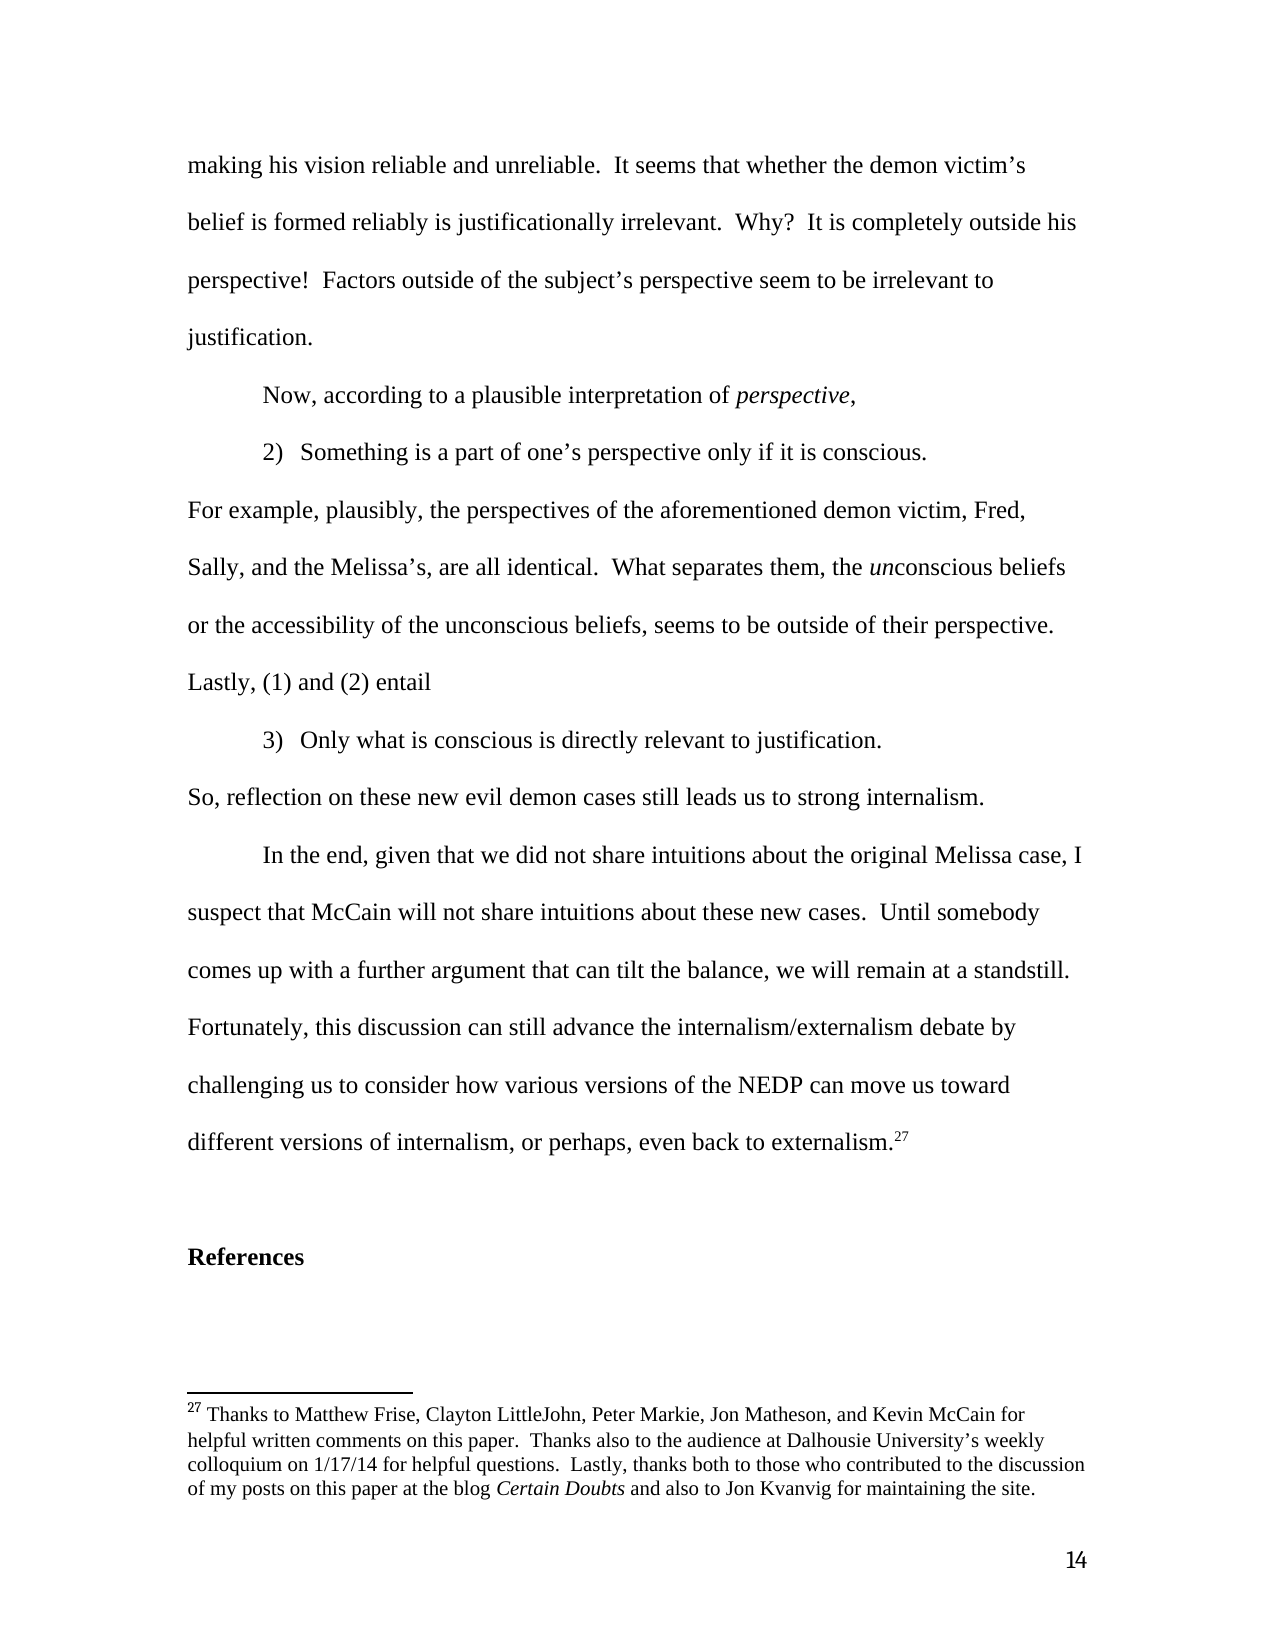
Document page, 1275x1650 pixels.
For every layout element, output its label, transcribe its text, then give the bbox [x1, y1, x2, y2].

text So, reflection on these new evil demon cases still leads us to strong internalism. [187, 782, 1087, 811]
text Consider a version of the original NEDP for reliabilism. We can imagine a demon victim who is consciously like Fred, but to whom a demon is alternating back and forth between making his vision reliable and unreliable. It seems that whether the demon victim’s belief is formed reliably is justificationally irrelevant. Why? It is completely outside his perspective! Factors outside of the subject’s perspective seem to be irrelevant to justification. [187, 150, 1087, 351]
text In the end, given that we did not share intuitions about the original Melissa case, I suspect that McCain will not share intuitions about these new cases. Until somebody comes up with a further argument that can tilt the balance, we will remain at a standstill. Fortunately, this discussion can still advance the internalism/externalism debate by challenging us to consider how various versions of the NEDP can move us toward different versions of internalism, or perhaps, even back to externalism. [187, 840, 1087, 1156]
text For example, plausibly, the perspectives of the aforementioned demon victim, Fred, Sally, and the Melissa’s, are all identical. What separates them, the unconscious beliefs or the accessibility of the unconscious beliefs, seems to be outside of their perspective. Lastly, (1) and (2) entail [187, 495, 1087, 696]
list Only what is conscious is directly relevant to justification. [262, 725, 1087, 754]
list Something is a part of one’s perspective only if it is conscious. [262, 437, 1087, 466]
text References [187, 1242, 1087, 1271]
text Now, according to a plausible interpretation of perspective, [187, 380, 1087, 409]
